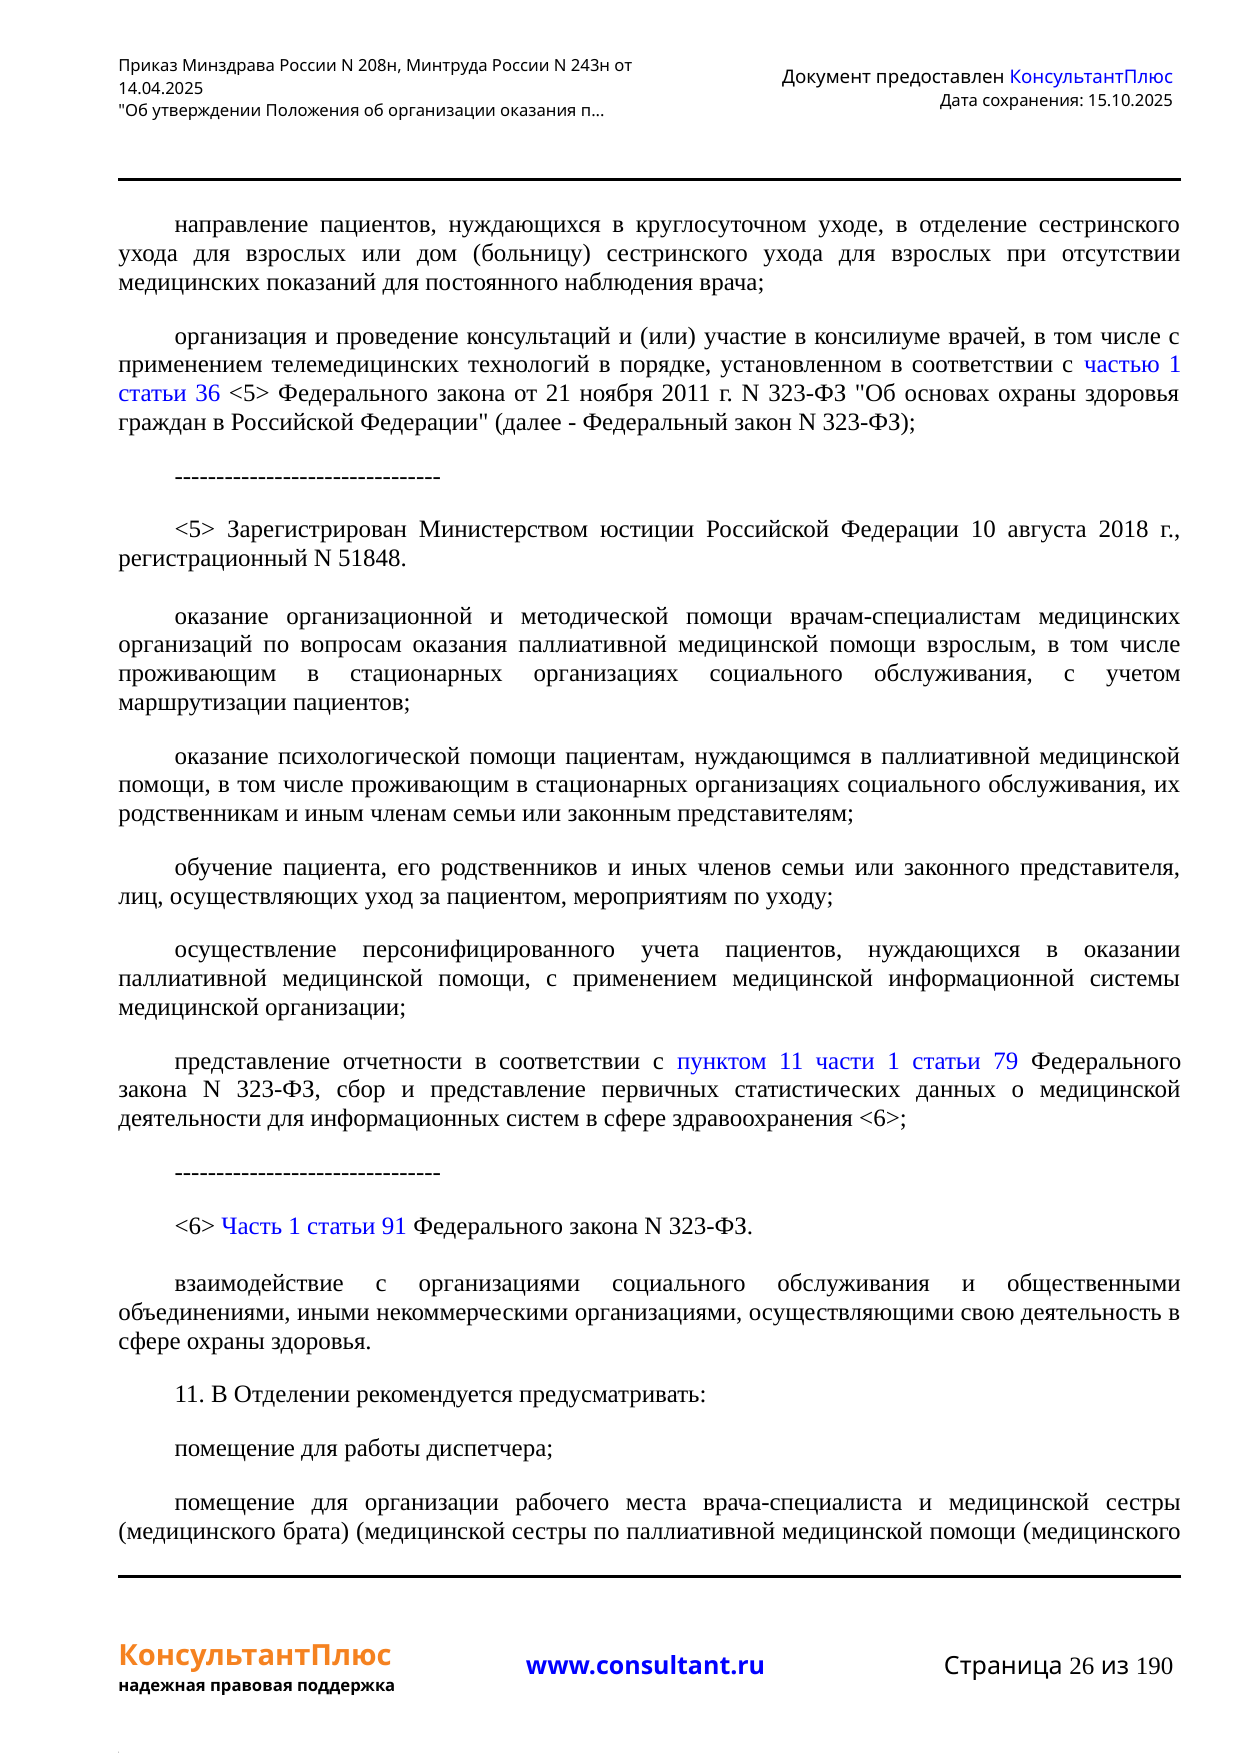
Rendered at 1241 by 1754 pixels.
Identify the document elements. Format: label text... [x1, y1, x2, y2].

text оказание психологической помощи пациентам, нуждающимся в паллиативной медицинской помощи, в том числе проживающим в стационарных организациях социального обслуживания, их родственникам и иным членам семьи или законным представителям; [118, 741, 1181, 827]
text помещение для работы диспетчера; [118, 1433, 1181, 1462]
text направление пациентов, нуждающихся в круглосуточном уходе, в отделение сестринского ухода для взрослых или дом (больницу) сестринского ухода для взрослых при отсутствии медицинских показаний для постоянного наблюдения врача; [118, 209, 1181, 296]
text представление отчетности в соответствии с пунктом 11 части 1 статьи 79 Федерального закона N 323-ФЗ, сбор и представление первичных статистических данных о медицинской деятельности для информационных систем в сфере здравоохранения <6>; [118, 1046, 1181, 1132]
text взаимодействие с организациями социального обслуживания и общественными объединениями, иными некоммерческими организациями, осуществляющими свою деятельность в сфере охраны здоровья. [118, 1268, 1181, 1354]
text -------------------------------- [118, 1157, 1181, 1186]
text <5> Зарегистрирован Министерством юстиции Российской Федерации 10 августа 2018 г., регистрационный N 51848. [118, 514, 1181, 572]
text <6> Часть 1 статьи 91 Федерального закона N 323-ФЗ. [118, 1211, 1181, 1239]
text осуществление персонифицированного учета пациентов, нуждающихся в оказании паллиативной медицинской помощи, с применением медицинской информационной системы медицинской организации; [118, 934, 1181, 1021]
text 11. В Отделении рекомендуется предусматривать: [118, 1379, 1181, 1408]
text -------------------------------- [118, 461, 1181, 489]
text оказание организационной и методической помощи врачам-специалистам медицинских организаций по вопросам оказания паллиативной медицинской помощи взрослым, в том числе проживающим в стационарных организациях социального обслуживания, с учетом маршрутизации пациентов; [118, 601, 1181, 716]
text организация и проведение консультаций и (или) участие в консилиуме врачей, в том числе с применением телемедицинских технологий в порядке, установленном в соответствии с частью 1 статьи 36 <5> Федерального закона от 21 ноября 2011 г. N 323-ФЗ "Об основах охраны здоровья граждан в Российской Федерации" (далее - Федеральный закон N 323-ФЗ); [118, 321, 1181, 436]
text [118, 1487, 1181, 1544]
text обучение пациента, его родственников и иных членов семьи или законного представителя, лиц, осуществляющих уход за пациентом, мероприятиям по уходу; [118, 852, 1181, 909]
